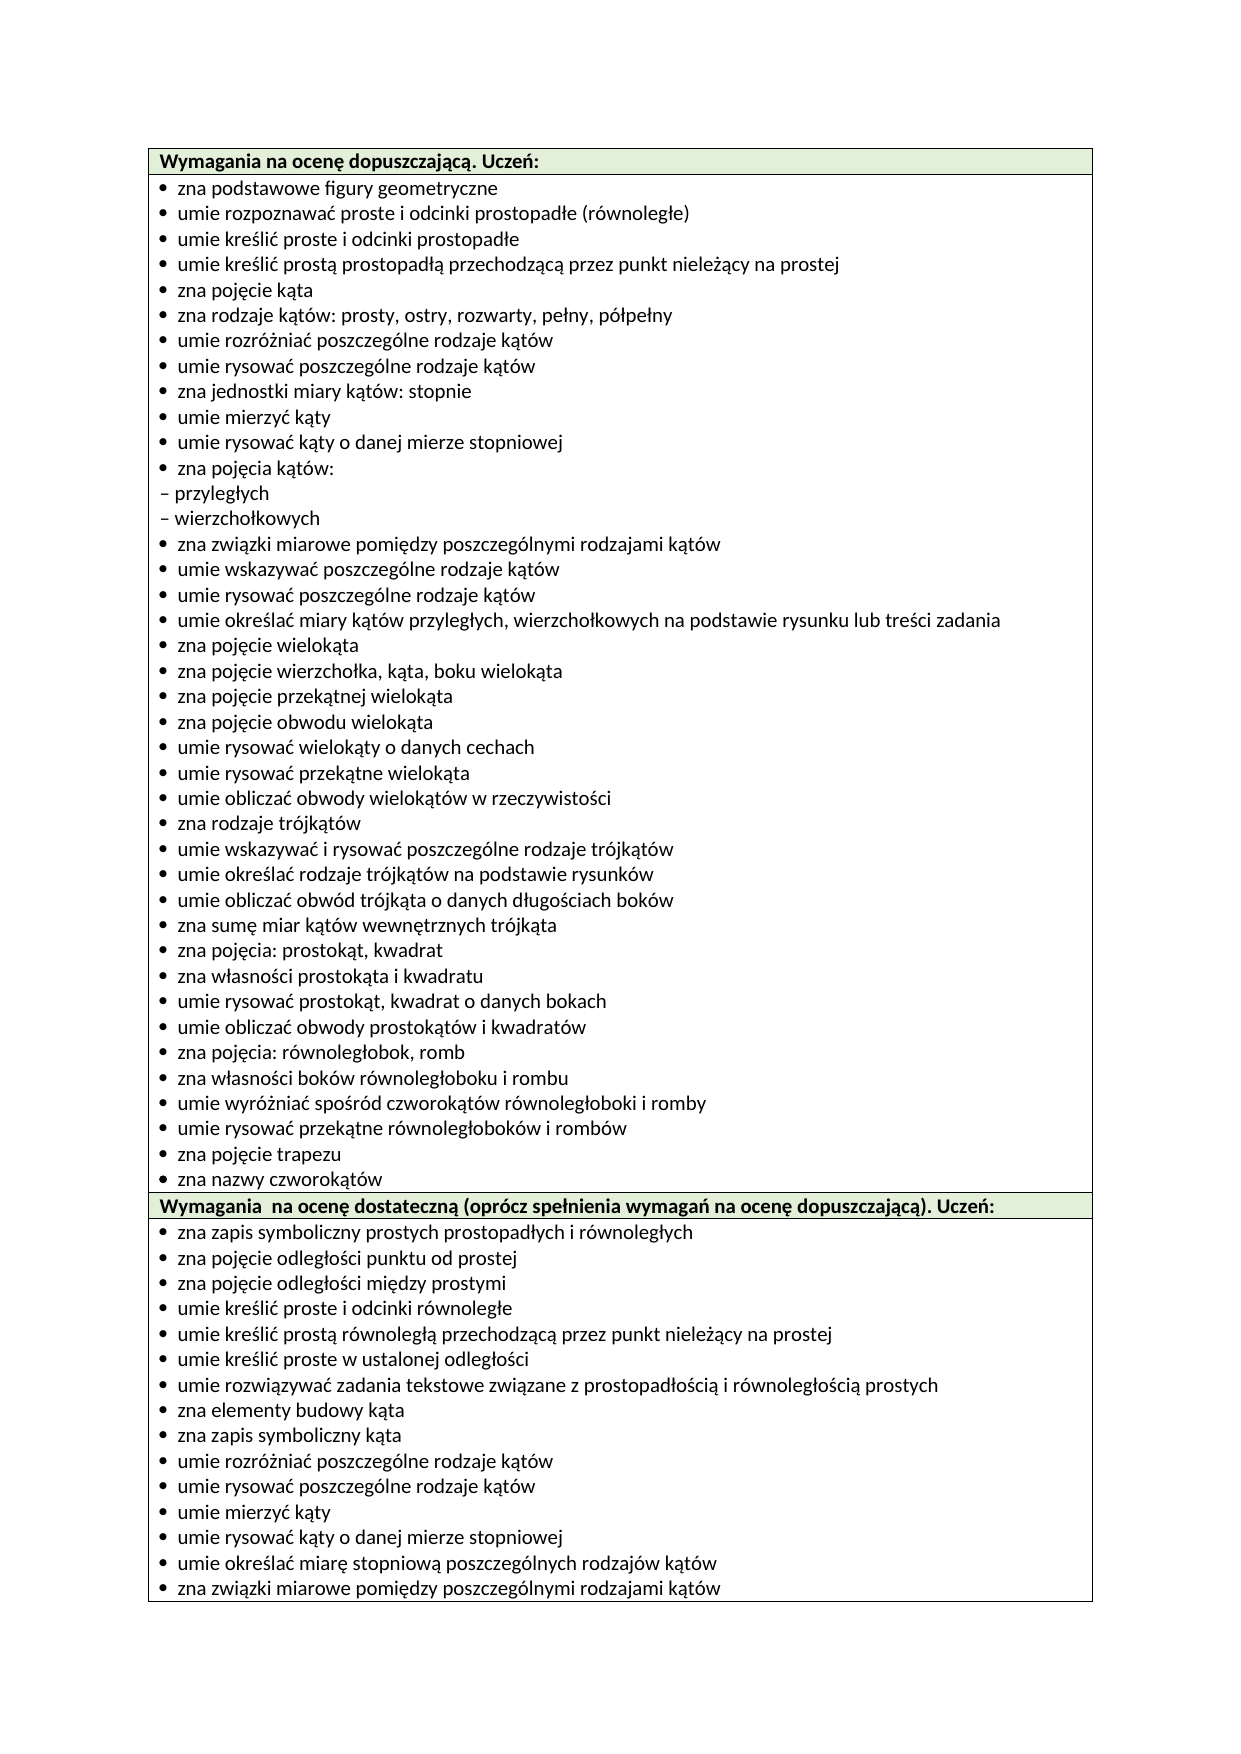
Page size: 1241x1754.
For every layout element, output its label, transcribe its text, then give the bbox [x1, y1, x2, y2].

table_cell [149, 1219, 1092, 1601]
table_cell Wymagania na ocenę dostateczną (oprócz spełnienia wymagań na ocenę dopuszczającą). Uczeń: [149, 1193, 1092, 1218]
table_cell zna podstawowe figury geometryczne umie rozpoznawać proste i odcinki prostopadłe (równoległe) umie kreślić proste i odcinki prostopadłe umie kreślić prostą prostopadłą przechodzącą przez punkt nieleżący na prostej zna pojęcie kąta zna rodzaje kątów: prosty, ostry, rozwarty, pełny, półpełny umie rozróżniać poszczególne rodzaje kątów umie rysować poszczególne rodzaje kątów zna jednostki miary kątów: stopnie umie mierzyć kąty umie rysować kąty o danej mierze stopniowej zna pojęcia kątów: – przyległych – wierzchołkowych zna związki miarowe pomiędzy poszczególnymi rodzajami kątów umie wskazywać poszczególne rodzaje kątów umie rysować poszczególne rodzaje kątów umie określać miary kątów przyległych, wierzchołkowych na podstawie rysunku lub treści zadania zna pojęcie wielokąta zna pojęcie wierzchołka, kąta, boku wielokąta zna pojęcie przekątnej wielokąta zna pojęcie obwodu wielokąta umie rysować wielokąty o danych cechach umie rysować przekątne wielokąta umie obliczać obwody wielokątów w rzeczywistości zna rodzaje trójkątów umie wskazywać i rysować poszczególne rodzaje trójkątów umie określać rodzaje trójkątów na podstawie rysunków umie obliczać obwód trójkąta o danych długościach boków zna sumę miar kątów wewnętrznych trójkąta zna pojęcia: prostokąt, kwadrat zna własności prostokąta i kwadratu umie rysować prostokąt, kwadrat o danych bokach umie obliczać obwody prostokątów i kwadratów zna pojęcia: równoległobok, romb zna własności boków równoległoboku i rombu umie wyróżniać spośród czworokątów równoległoboki i romby umie rysować przekątne równoległoboków i rombów zna pojęcie trapezu zna nazwy czworokątów [149, 175, 1092, 1192]
table_cell Wymagania na ocenę dopuszczającą. Uczeń: [149, 149, 1092, 174]
